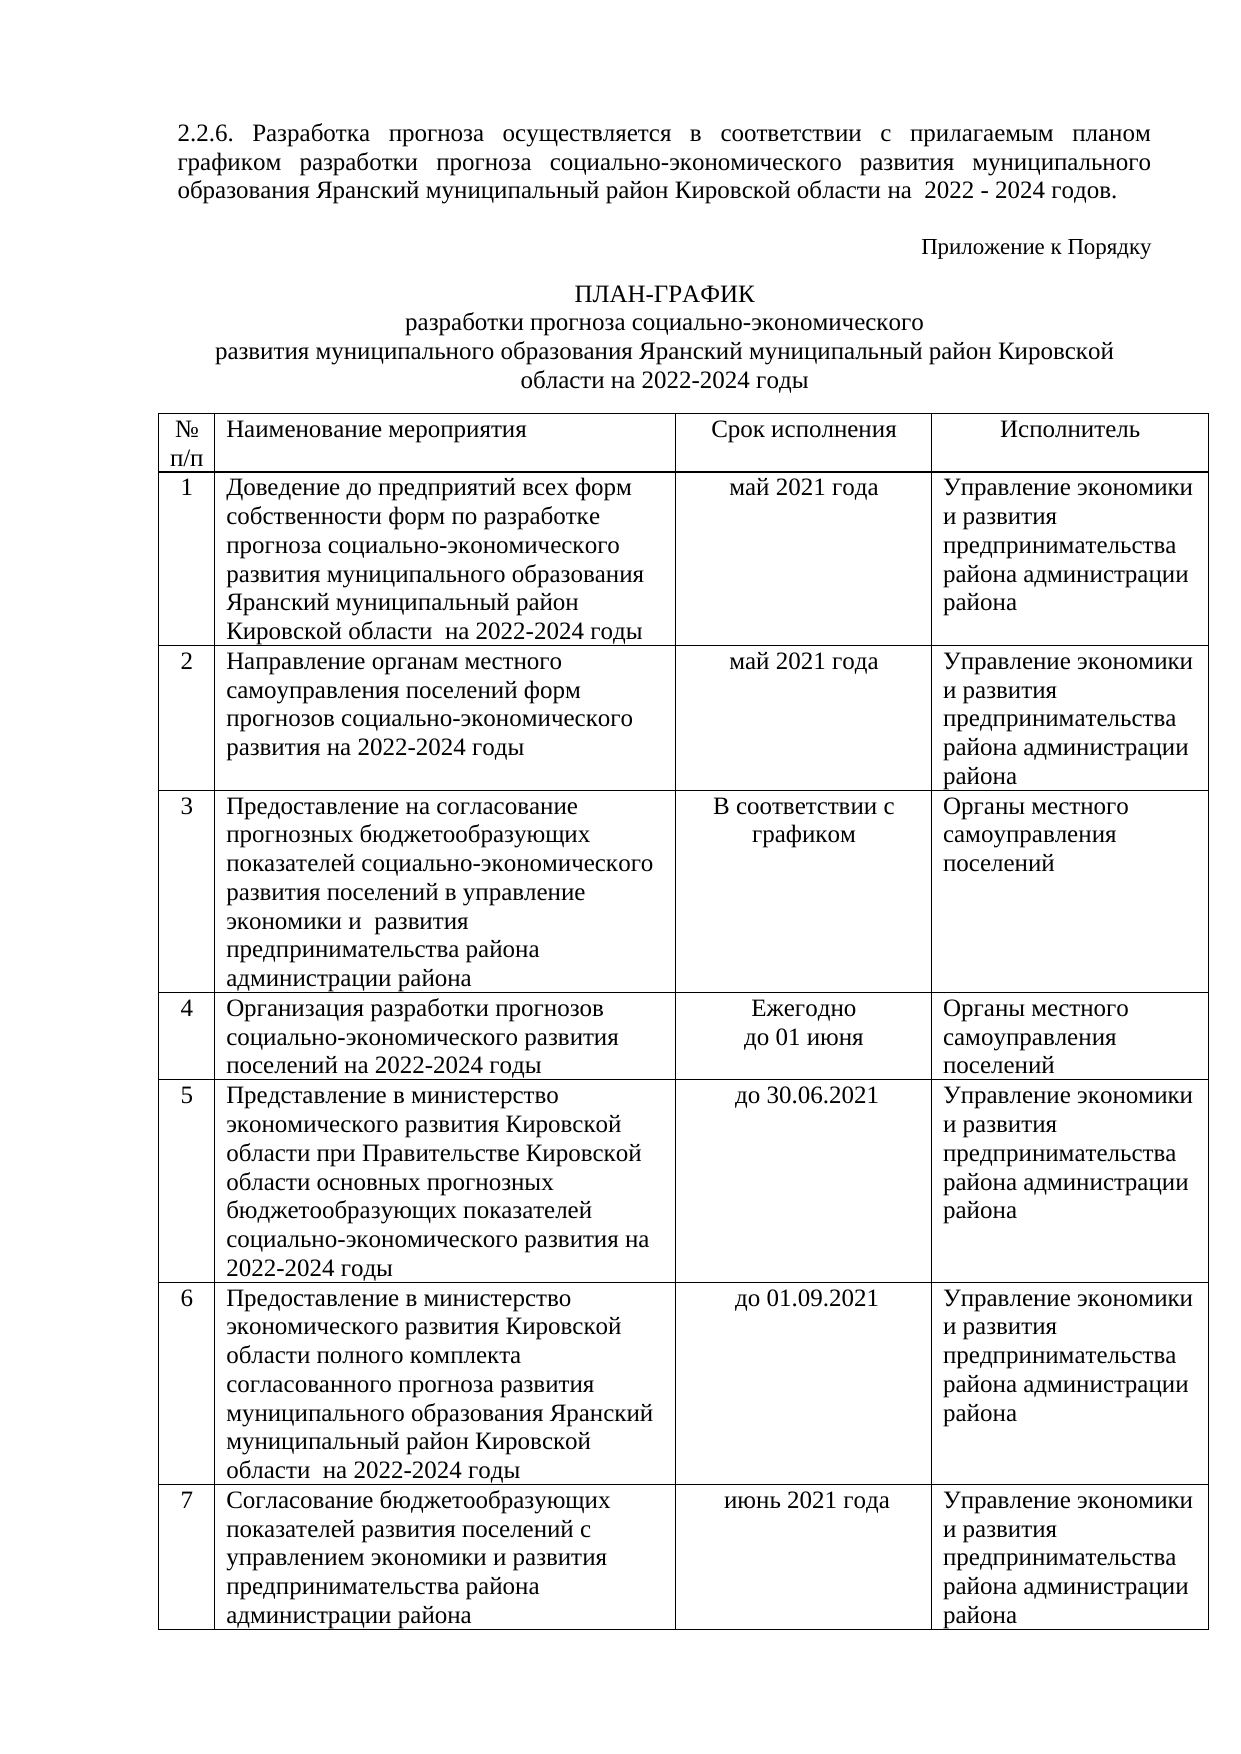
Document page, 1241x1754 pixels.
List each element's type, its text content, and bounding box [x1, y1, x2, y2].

table_cell Согласование бюджетообразующих показателей развития поселений с управлением экономики и развития предпринимательства района администрации района [215, 1485, 675, 1629]
table_header Наименование мероприятия [215, 414, 675, 471]
table_cell Предоставление на согласование прогнозных бюджетообразующих показателей социально-экономического развития поселений в управление экономики и развития предпринимательства района администрации района [215, 791, 675, 992]
table_cell Управление экономики и развития предпринимательства района администрации района [932, 1080, 1208, 1282]
table_header Исполнитель [932, 414, 1208, 471]
table_cell Управление экономики и развития предпринимательства района администрации района [932, 1283, 1208, 1484]
table_cell 6 [159, 1283, 214, 1484]
table_cell 5 [159, 1080, 214, 1282]
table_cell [932, 1485, 1208, 1629]
table_cell 4 [159, 993, 214, 1079]
table_cell В соответствии с графиком [676, 791, 931, 992]
table_cell Доведение до предприятий всех форм собственности форм по разработке прогноза социально-экономического развития муниципального образования Яранский муниципальный район Кировской области на 2022-2024 годы [215, 473, 675, 645]
table_cell Ежегодно до 01 июня [676, 993, 931, 1079]
table_cell Органы местного самоуправления поселений [932, 791, 1208, 992]
table_cell до 30.06.2021 [676, 1080, 931, 1282]
table_cell 7 [159, 1485, 214, 1629]
table_cell май 2021 года [676, 646, 931, 790]
table_header Срок исполнения [676, 414, 931, 471]
table_cell Предоставление в министерство экономического развития Кировской области полного комплекта согласованного прогноза развития муниципального образования Яранский муниципальный район Кировской области на 2022-2024 годы [215, 1283, 675, 1484]
table_cell 2 [159, 646, 214, 790]
text разработки прогноза социально-экономического [177, 307, 1152, 336]
table_cell Управление экономики и развития предпринимательства района администрации района [932, 646, 1208, 790]
table_cell Управление экономики и развития предпринимательства района администрации района [932, 473, 1208, 645]
text ПЛАН-ГРАФИК [177, 279, 1152, 307]
table_cell май 2021 года [676, 473, 931, 645]
table_cell 1 [159, 473, 214, 645]
table_cell Организация разработки прогнозов социально-экономического развития поселений на 2022-2024 годы [215, 993, 675, 1079]
table_cell июнь 2021 года [676, 1485, 931, 1629]
table_header № п/п [159, 414, 214, 471]
table_cell Органы местного самоуправления поселений [932, 993, 1208, 1079]
table_cell до 01.09.2021 [676, 1283, 931, 1484]
text Приложение к Порядку [841, 233, 1152, 259]
table_cell Представление в министерство экономического развития Кировской области при Правительстве Кировской области основных прогнозных бюджетообразующих показателей социально-экономического развития на 2022-2024 годы [215, 1080, 675, 1282]
text 2.2.6. Разработка прогноза осуществляется в соответствии с прилагаемым планом графиком разработки прогноза социально-экономического развития муниципального образования Яранский муниципальный район Кировской области на 2022 - 2024 годов. [177, 118, 1152, 204]
table_cell Направление органам местного самоуправления поселений форм прогнозов социально-экономического развития на 2022-2024 годы [215, 646, 675, 790]
table_cell 3 [159, 791, 214, 992]
text развития муниципального образования Яранский муниципальный район Кировской области на 2022-2024 годы [177, 336, 1152, 394]
